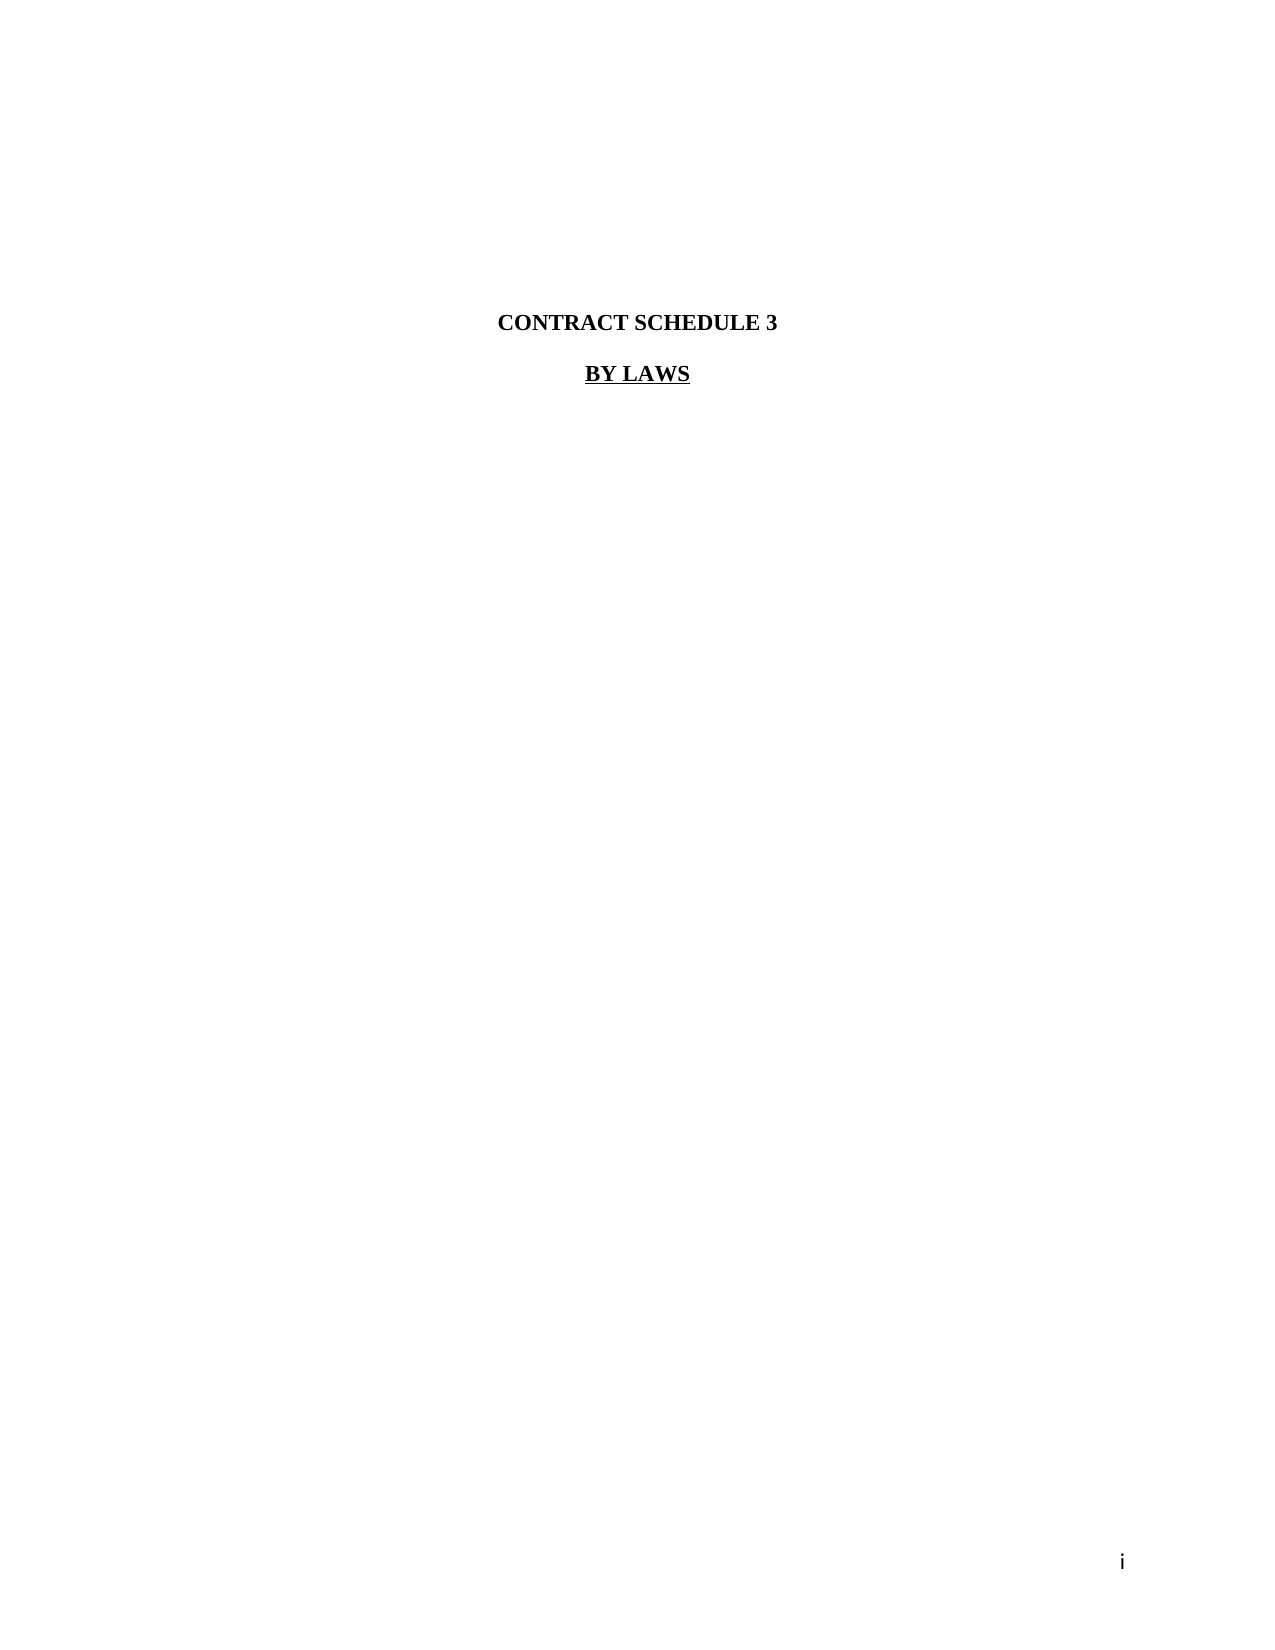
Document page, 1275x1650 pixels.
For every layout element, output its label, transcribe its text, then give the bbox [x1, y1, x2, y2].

text BY LAWS [150, 360, 1125, 386]
text CONTRACT SCHEDULE 3 [150, 309, 1125, 335]
